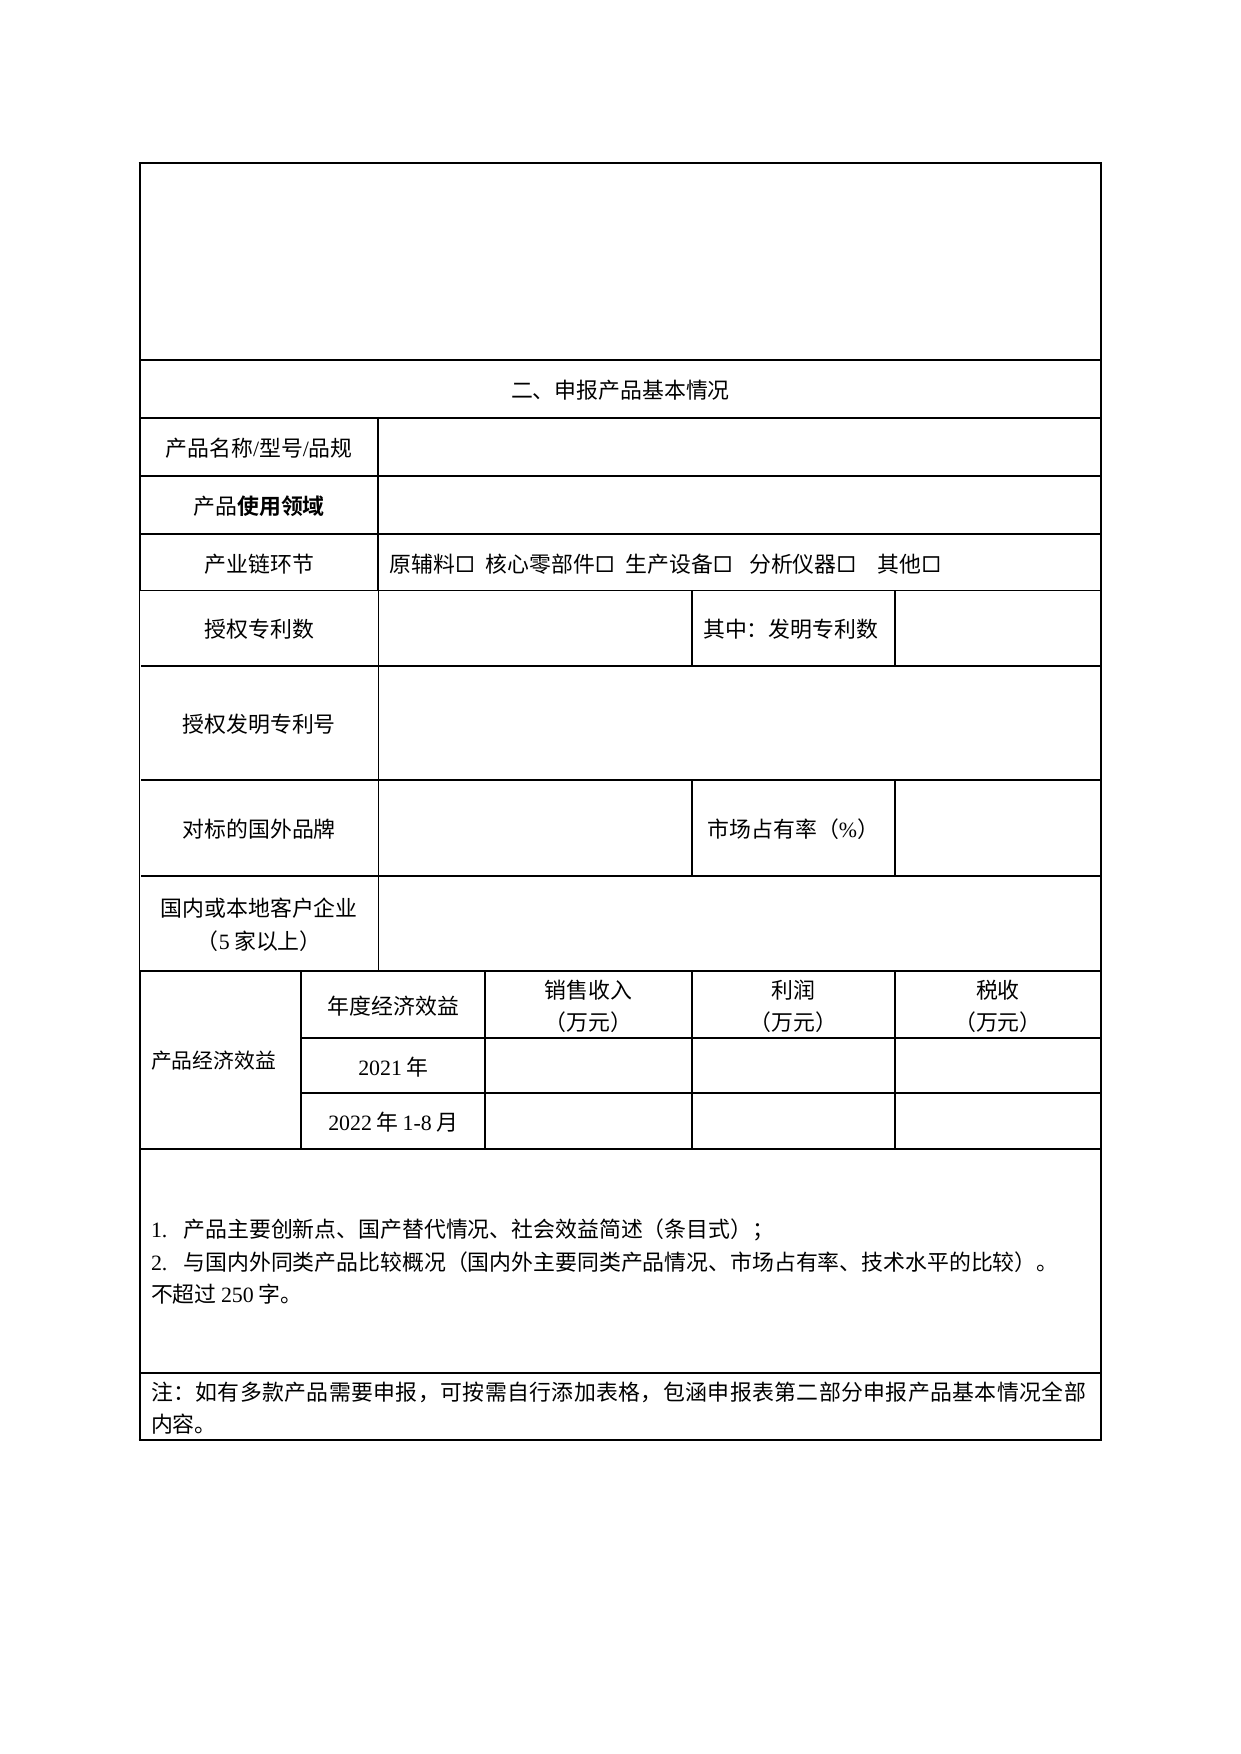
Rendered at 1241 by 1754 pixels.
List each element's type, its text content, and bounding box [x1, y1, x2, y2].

table_cell 产品经济效益 [141, 972, 300, 1147]
table_cell [486, 1039, 691, 1092]
table_cell 年度经济效益 [302, 972, 484, 1037]
table_cell [896, 781, 1100, 875]
table_cell [379, 419, 1100, 475]
table_cell [896, 591, 1100, 664]
table_cell 销售收入 （万元） [486, 972, 691, 1037]
table_cell 授权专利数 [140, 591, 378, 664]
table_cell 税收 （万元） [896, 972, 1100, 1037]
table_cell [896, 1094, 1100, 1147]
table_cell 授权发明专利号 [140, 665, 378, 779]
table_cell [379, 591, 691, 664]
table_cell [379, 667, 1100, 779]
table_cell [379, 477, 1100, 532]
table_cell [693, 1094, 894, 1147]
table_cell 国内或本地客户企业 （5家以上） [140, 875, 378, 970]
table_cell 利润 （万元） [693, 972, 894, 1037]
table_cell 产业链环节 [141, 535, 377, 590]
table_cell [379, 781, 691, 875]
table_cell [693, 1039, 894, 1092]
table_cell 对标的国外品牌 [140, 779, 378, 875]
table_cell 2022年1-8月 [302, 1094, 484, 1147]
table_cell [486, 1094, 691, 1147]
table_cell 注：如有多款产品需要申报，可按需自行添加表格，包涵申报表第二部分申报产品基本情况全部内容。 [141, 1374, 1100, 1439]
table_cell 产品名称/型号/品规 [141, 419, 377, 475]
table_cell 其中：发明专利数 [693, 591, 894, 664]
table_cell [379, 877, 1100, 970]
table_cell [141, 164, 1100, 359]
table_cell [896, 1039, 1100, 1092]
table_cell 二、申报产品基本情况 [141, 361, 1100, 417]
table_cell 2021年 [302, 1039, 484, 1092]
table_cell 产品主要创新点、国产替代情况、社会效益简述（条目式）； 与国内外同类产品比较概况（国内外主要同类产品情况、市场占有率、技术水平的比较）。 不超过250字。 [141, 1150, 1100, 1372]
table_cell 市场占有率（%） [693, 781, 894, 875]
table_cell 原辅料 核心零部件 生产设备 分析仪器 其他 [379, 535, 1100, 590]
table_cell 产品使用领域 [141, 477, 377, 532]
